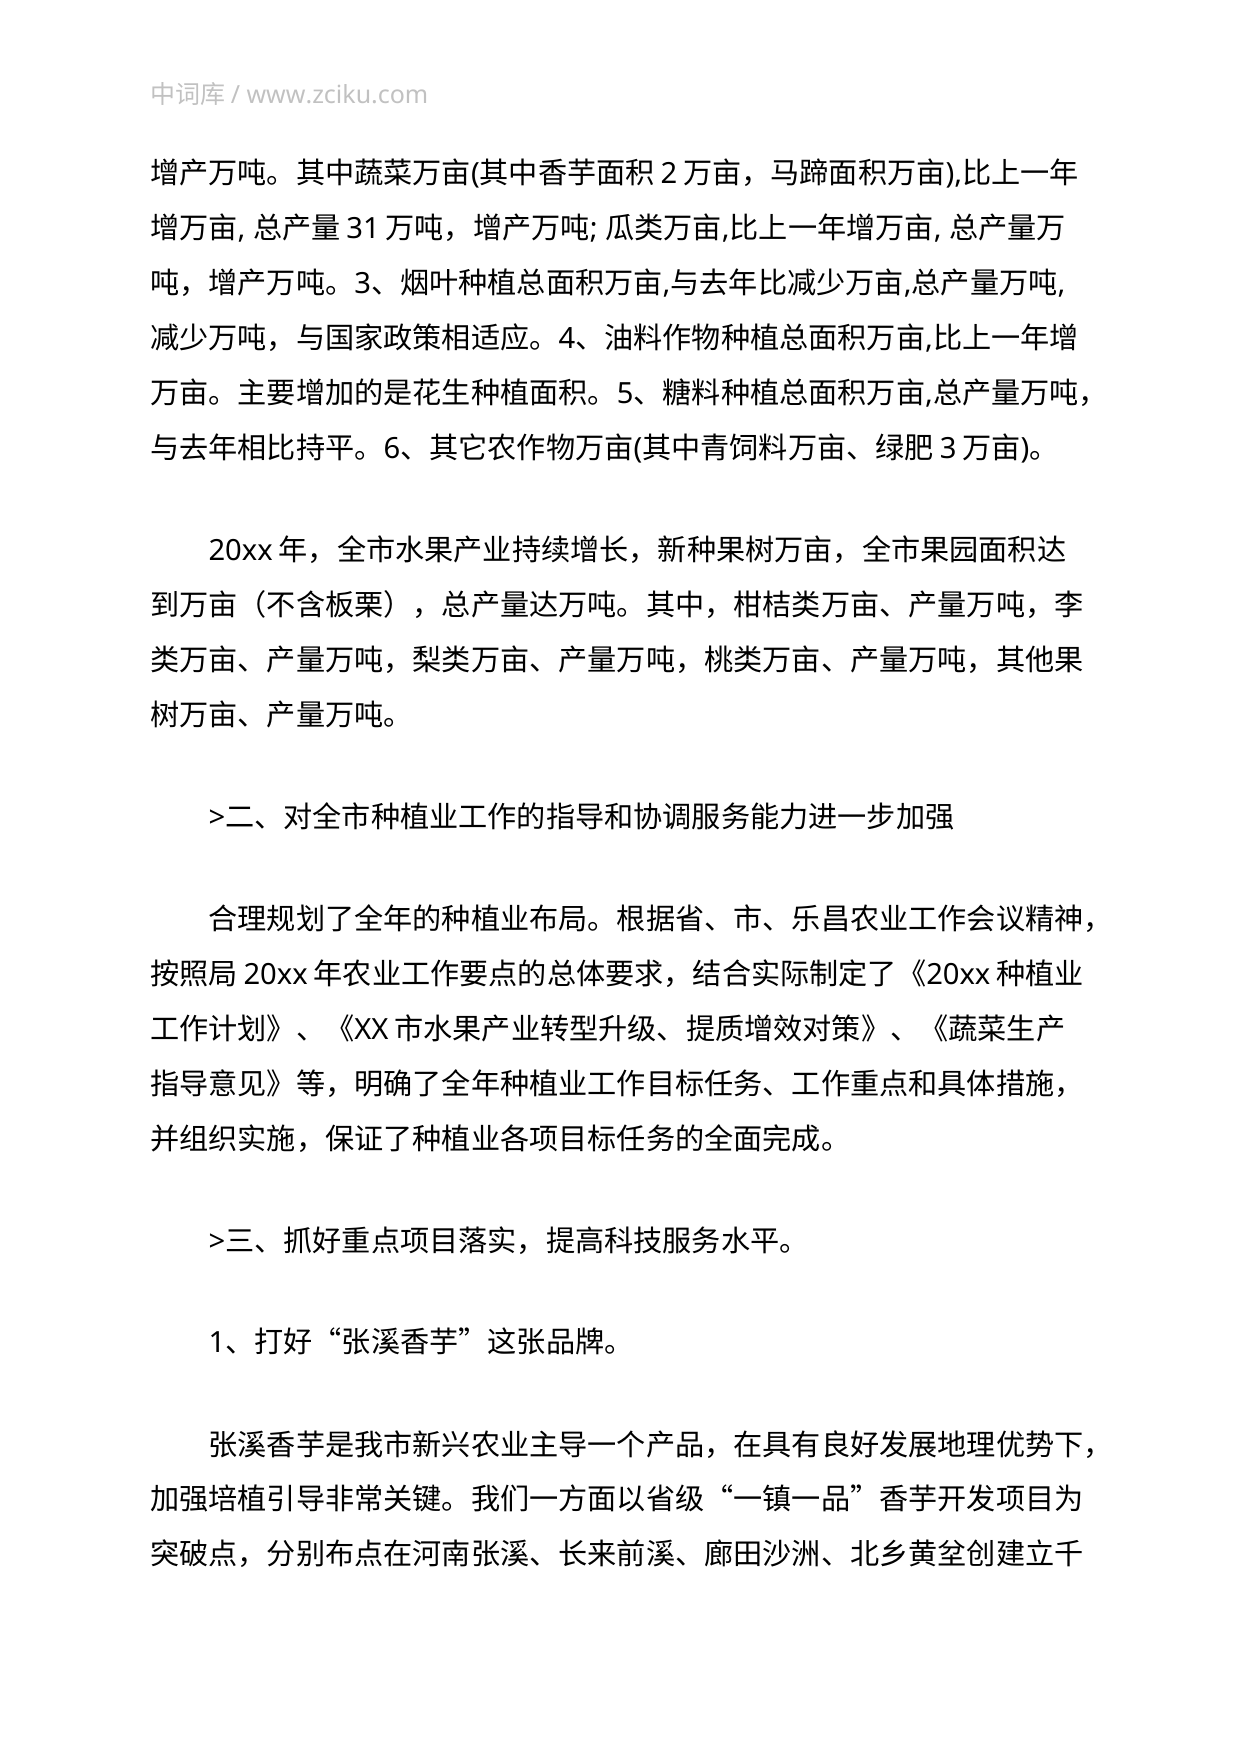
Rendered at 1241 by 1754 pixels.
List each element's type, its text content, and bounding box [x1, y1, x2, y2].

text 1、打好“张溪香芋”这张品牌。 [150, 1319, 1090, 1361]
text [150, 1421, 1090, 1573]
text >三、抓好重点项目落实，提高科技服务水平。 [150, 1217, 1090, 1259]
text 20xx年，全市水果产业持续增长，新种果树万亩，全市果园面积达到万亩（不含板栗），总产量达万吨。其中，柑桔类万亩、产量万吨，李类万亩、产量万吨，梨类万亩、产量万吨，桃类万亩、产量万吨，其他果树万亩、产量万吨。 [150, 527, 1090, 734]
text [150, 150, 1090, 467]
text 合理规划了全年的种植业布局。根据省、市、乐昌农业工作会议精神，按照局20xx年农业工作要点的总体要求，结合实际制定了《20xx种植业工作计划》、《XX市水果产业转型升级、提质增效对策》、《蔬菜生产指导意见》等，明确了全年种植业工作目标任务、工作重点和具体措施，并组织实施，保证了种植业各项目标任务的全面完成。 [150, 896, 1090, 1158]
text >二、对全市种植业工作的指导和协调服务能力进一步加强 [150, 793, 1090, 836]
